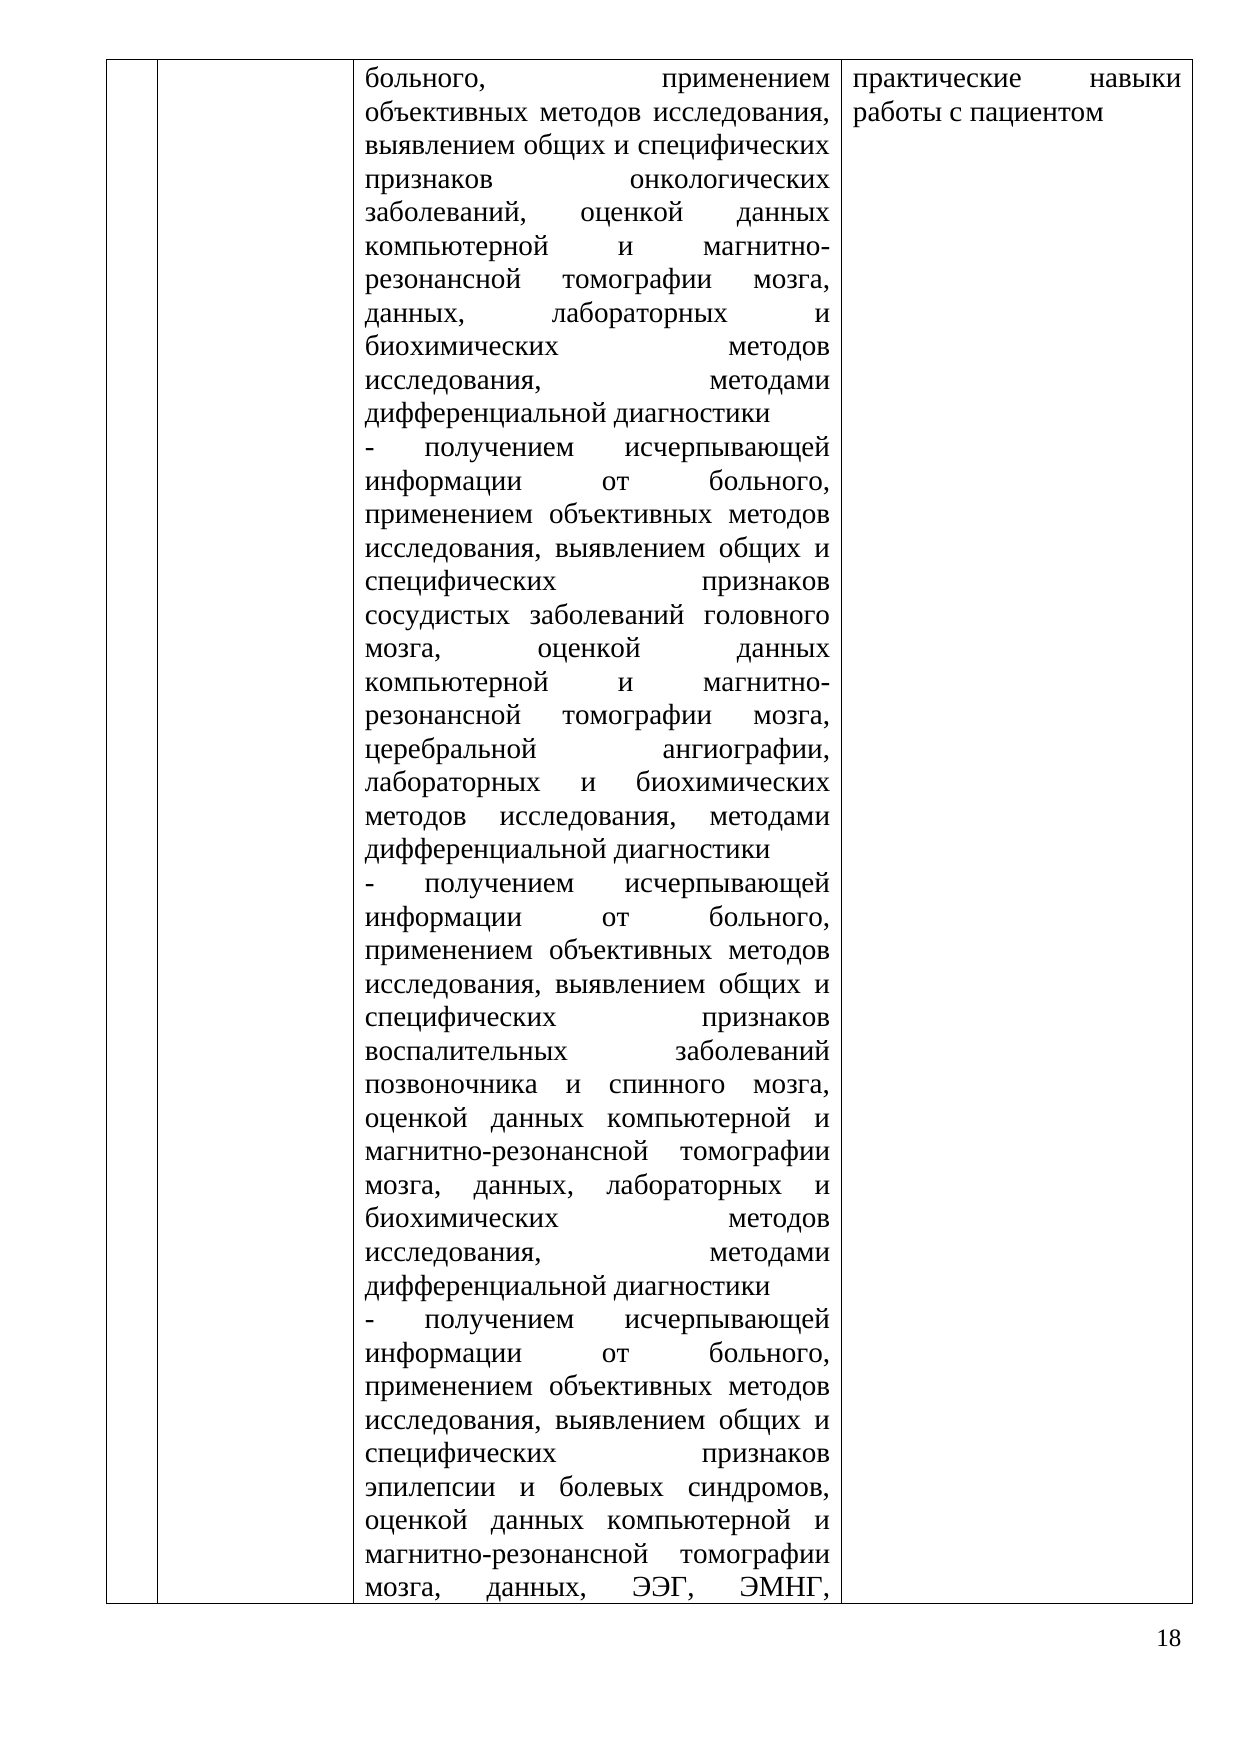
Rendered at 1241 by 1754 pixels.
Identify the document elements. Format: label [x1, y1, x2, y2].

table_cell [842, 60, 1192, 1603]
table_cell [354, 60, 841, 1603]
